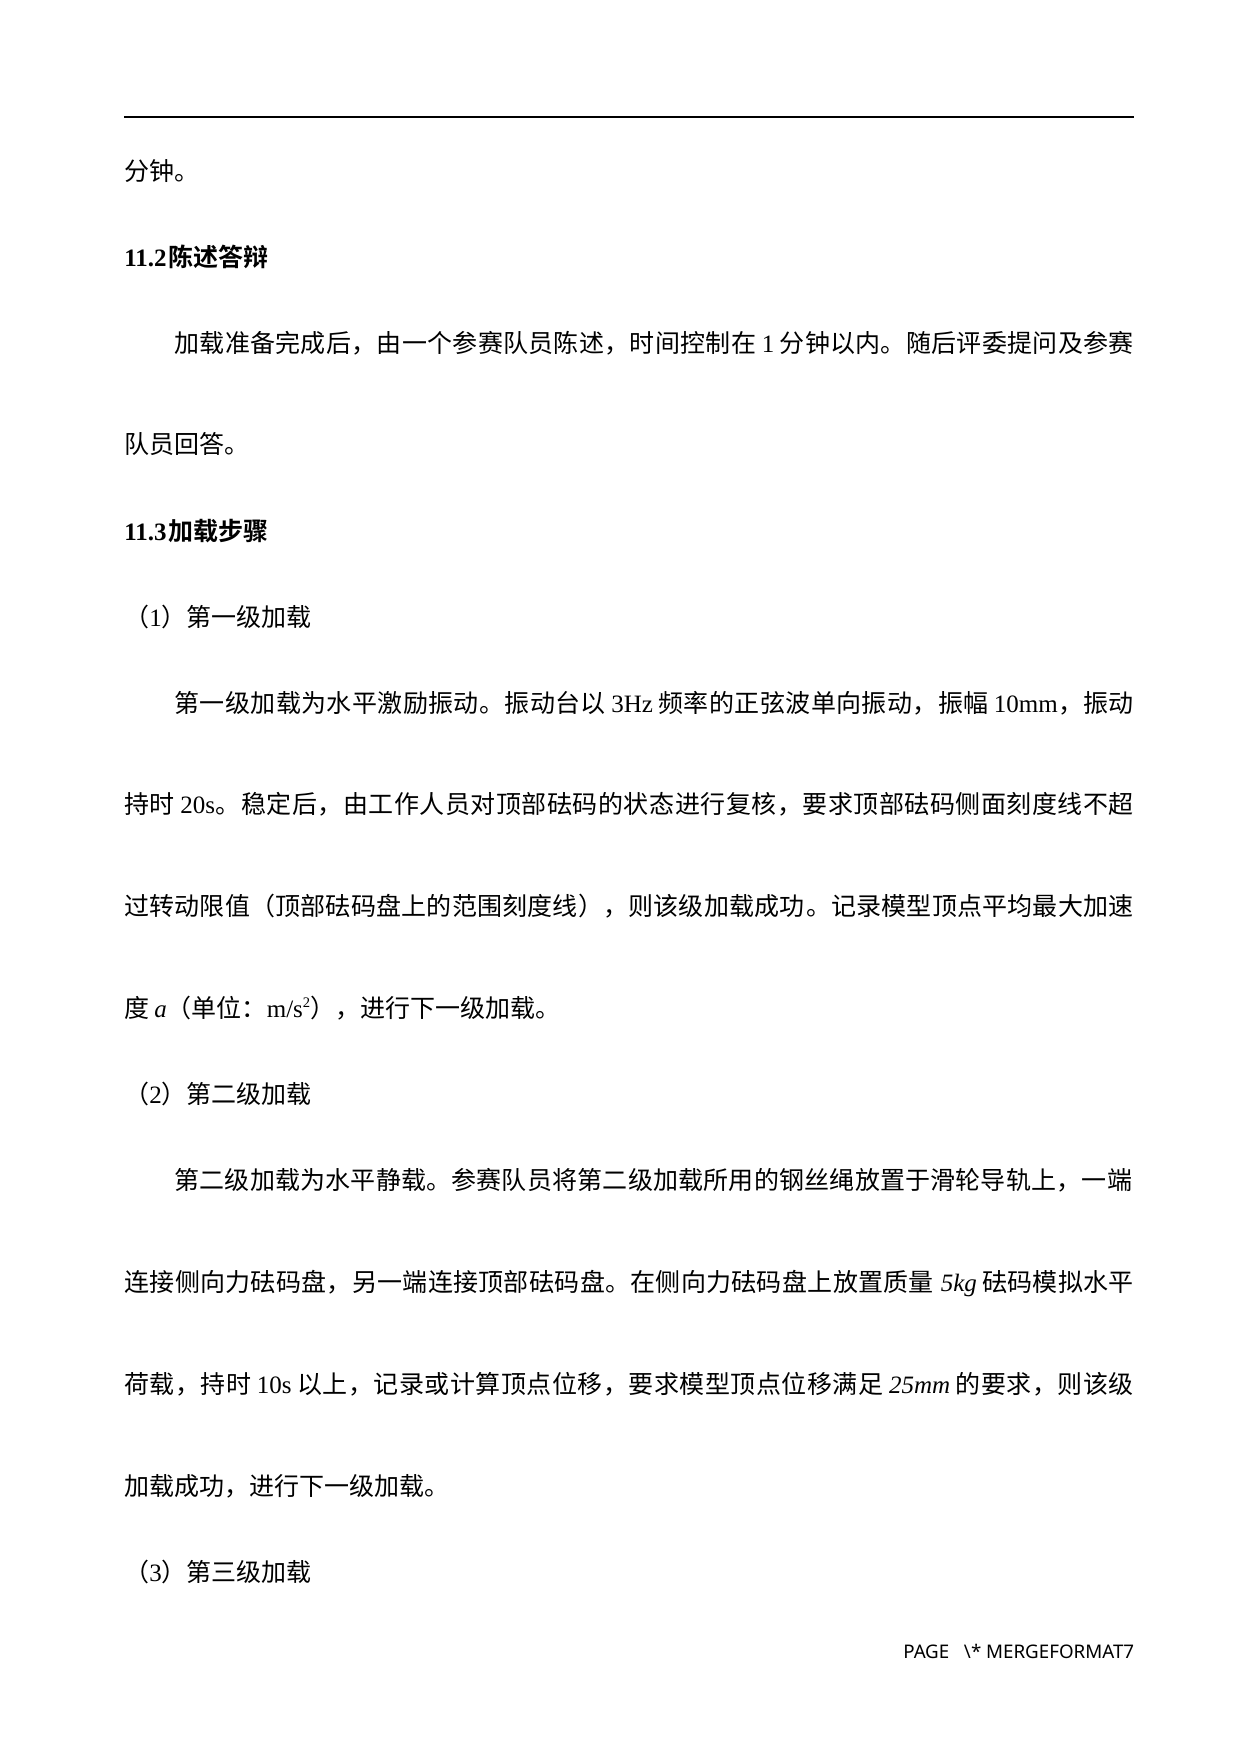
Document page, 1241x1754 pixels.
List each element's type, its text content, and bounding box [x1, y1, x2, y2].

list 陈述答辩 [124, 221, 1134, 289]
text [124, 135, 1134, 203]
text （1）第一级加载 [124, 581, 1134, 649]
text 加载准备完成后，由一个参赛队员陈述，时间控制在1分钟以内。随后评委提问及参赛队员回答。 [124, 307, 1134, 477]
text 第一级加载为水平激励振动。振动台以3Hz频率的正弦波单向振动，振幅10mm，振动持时20s。稳定后，由工作人员对顶部砝码的状态进行复核，要求顶部砝码侧面刻度线不超过转动限值（顶部砝码盘上的范围刻度线），则该级加载成功。记录模型顶点平均最大加速度a（单位：m/s2），进行下一级加载。 [124, 667, 1134, 1041]
text （2）第二级加载 [124, 1059, 1134, 1127]
text 第二级加载为水平静载。参赛队员将第二级加载所用的钢丝绳放置于滑轮导轨上，一端连接侧向力砝码盘，另一端连接顶部砝码盘。在侧向力砝码盘上放置质量5kg砝码模拟水平荷载，持时10s以上，记录或计算顶点位移，要求模型顶点位移满足25mm的要求，则该级加载成功，进行下一级加载。 [124, 1145, 1134, 1518]
list 加载步骤 [124, 495, 1134, 563]
text （3）第三级加载 [124, 1537, 1134, 1604]
